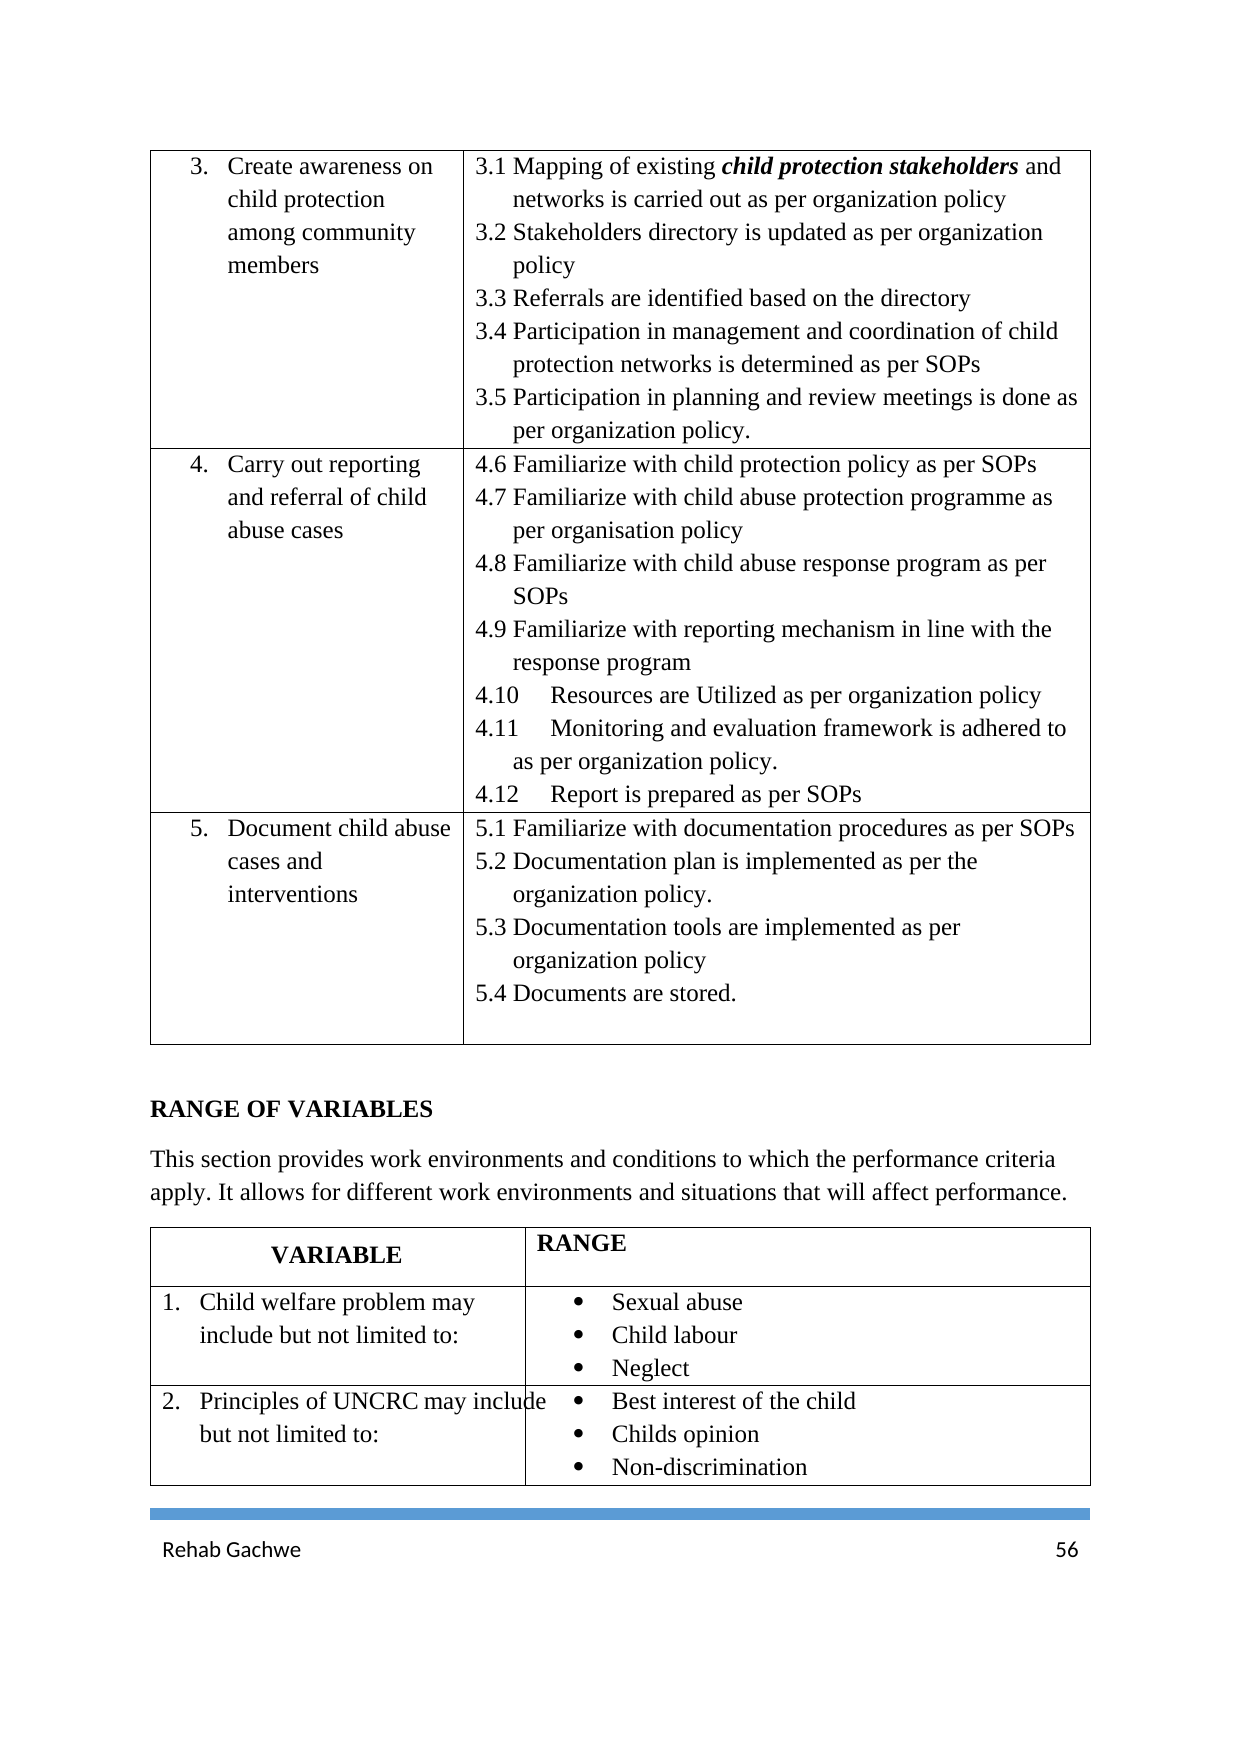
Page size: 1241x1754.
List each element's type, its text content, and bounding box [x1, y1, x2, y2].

table_cell Mapping of existing child protection stakeholders and networks is carried out as per organization policy Stakeholders directory is updated as per organization policy Referrals are identified based on the directory Participation in management and coordination of child protection networks is determined as per SOPs Participation in planning and review meetings is done as per organization policy. [464, 151, 1090, 448]
table_cell Familiarize with child protection policy as per SOPs Familiarize with child abuse protection programme as per organisation policy Familiarize with child abuse response program as per SOPs Familiarize with reporting mechanism in line with the response program Resources are Utilized as per organization policy Monitoring and evaluation framework is adhered to as per organization policy. Report is prepared as per SOPs [464, 449, 1090, 812]
text RANGE OF VARIABLES [150, 1094, 1090, 1123]
text This section provides work environments and conditions to which the performance criteria apply. It allows for different work environments and situations that will affect performance. [150, 1144, 1090, 1206]
table_cell Document child abuse cases and interventions [151, 813, 463, 1044]
table_cell Create awareness on child protection among community members [151, 151, 463, 448]
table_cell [151, 1386, 525, 1485]
table_header RANGE [526, 1228, 1090, 1286]
table_cell Familiarize with documentation procedures as per SOPs Documentation plan is implemented as per the organization policy. Documentation tools are implemented as per organization policy Documents are stored. [464, 813, 1090, 1044]
table_cell Child welfare problem may include but not limited to: [151, 1287, 525, 1385]
table_header VARIABLE [151, 1228, 525, 1286]
table_cell Sexual abuse Child labour Neglect [526, 1287, 1090, 1385]
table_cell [526, 1386, 1090, 1485]
table_cell Carry out reporting and referral of child abuse cases [151, 449, 463, 812]
